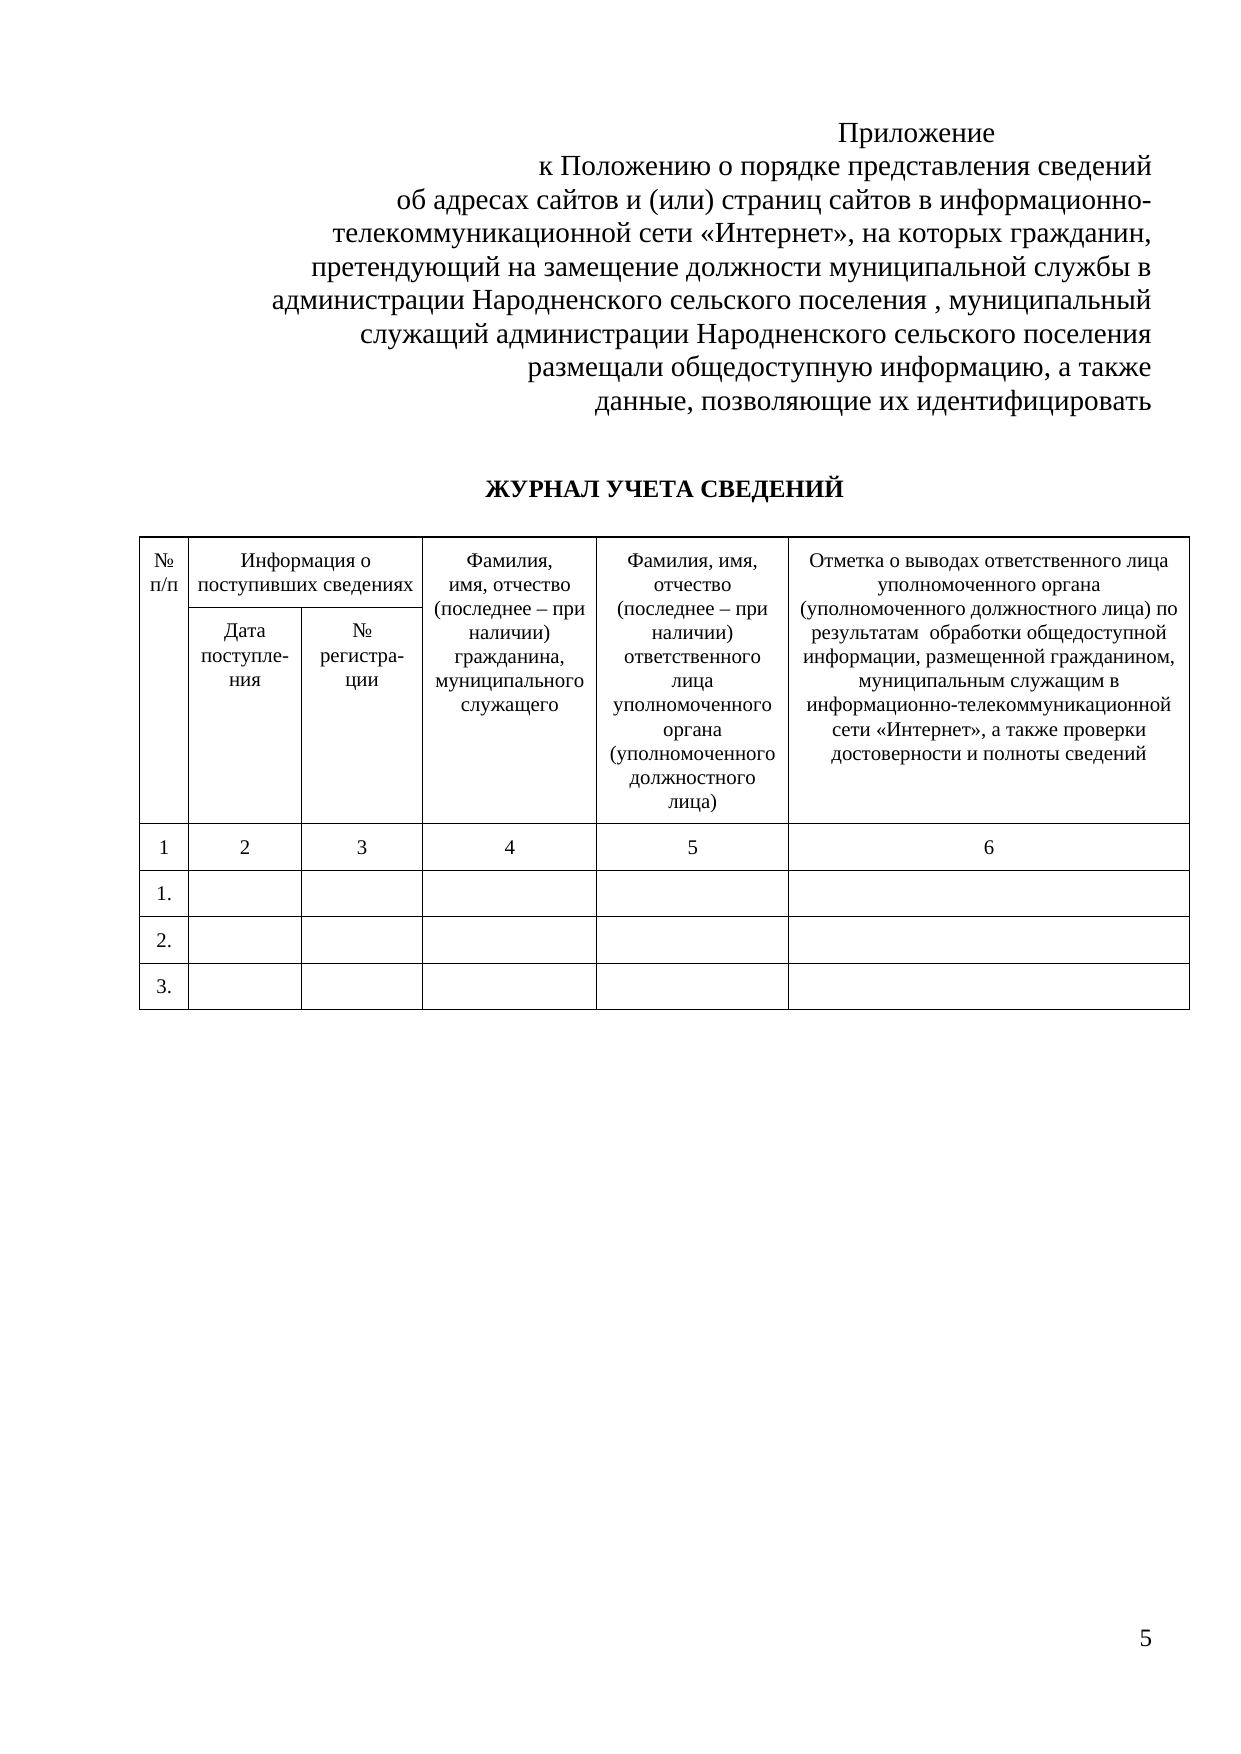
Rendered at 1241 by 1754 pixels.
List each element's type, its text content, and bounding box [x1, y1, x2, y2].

table_cell [597, 964, 788, 1009]
table_cell 1. [140, 871, 188, 916]
text к Положению о порядке представления сведений [177, 148, 1152, 182]
table_cell [302, 917, 422, 962]
table_cell [789, 917, 1189, 962]
table_cell Дата поступления [189, 608, 301, 823]
table_cell [302, 964, 422, 1009]
table_cell 4 [423, 824, 596, 870]
table_header Информация о поступивших сведениях [189, 538, 422, 607]
text данные, позволяющие их идентифицировать [177, 383, 1152, 417]
table_header Фамилия, имя, отчество (последнее – при наличии) гражданина, муниципального служащего [423, 538, 596, 823]
table_cell 1 [140, 824, 188, 870]
table_header Отметка о выводах ответственного лица уполномоченного органа (уполномоченного должностного лица) по результатам обработки общедоступной информации, размещенной гражданином, муниципальным служащим в информационно-телекоммуникационной сети «Интернет», а также проверки достоверности и полноты сведений [789, 538, 1189, 823]
table_cell [789, 871, 1189, 916]
table_cell [597, 871, 788, 916]
table_cell 3 [302, 824, 422, 870]
table_cell 2 [189, 824, 301, 870]
table_cell 2. [140, 917, 188, 962]
table_cell [423, 871, 596, 916]
table_cell [189, 917, 301, 962]
table_cell [189, 964, 301, 1009]
text претендующий на замещение должности муниципальной службы в [177, 249, 1152, 282]
table_cell 5 [597, 824, 788, 870]
table_cell [189, 871, 301, 916]
table_cell [302, 871, 422, 916]
text администрации Народненского сельского поселения , муниципальный [177, 282, 1152, 316]
table_header Фамилия, имя, отчество (последнее – при наличии) ответственного лица уполномоченного органа (уполномоченного должностного лица) [597, 538, 788, 823]
table_cell № регистрации [302, 608, 422, 823]
text размещали общедоступную информацию, а также [177, 349, 1152, 383]
table_cell [597, 917, 788, 962]
table_cell 3. [140, 964, 188, 1009]
table_cell 6 [789, 824, 1189, 870]
text служащий администрации Народненского сельского поселения [177, 316, 1152, 349]
table_cell [789, 964, 1189, 1009]
text Приложение [177, 118, 1152, 148]
table_cell [423, 917, 596, 962]
text об адресах сайтов и (или) страниц сайтов в информационно- [177, 182, 1152, 215]
table_header № п/п [140, 538, 188, 823]
table_cell [423, 964, 596, 1009]
text телекоммуникационной сети «Интернет», на которых гражданин, [177, 215, 1152, 249]
text ЖУРНАЛ УЧЕТА СВЕДЕНИЙ [177, 474, 1152, 503]
